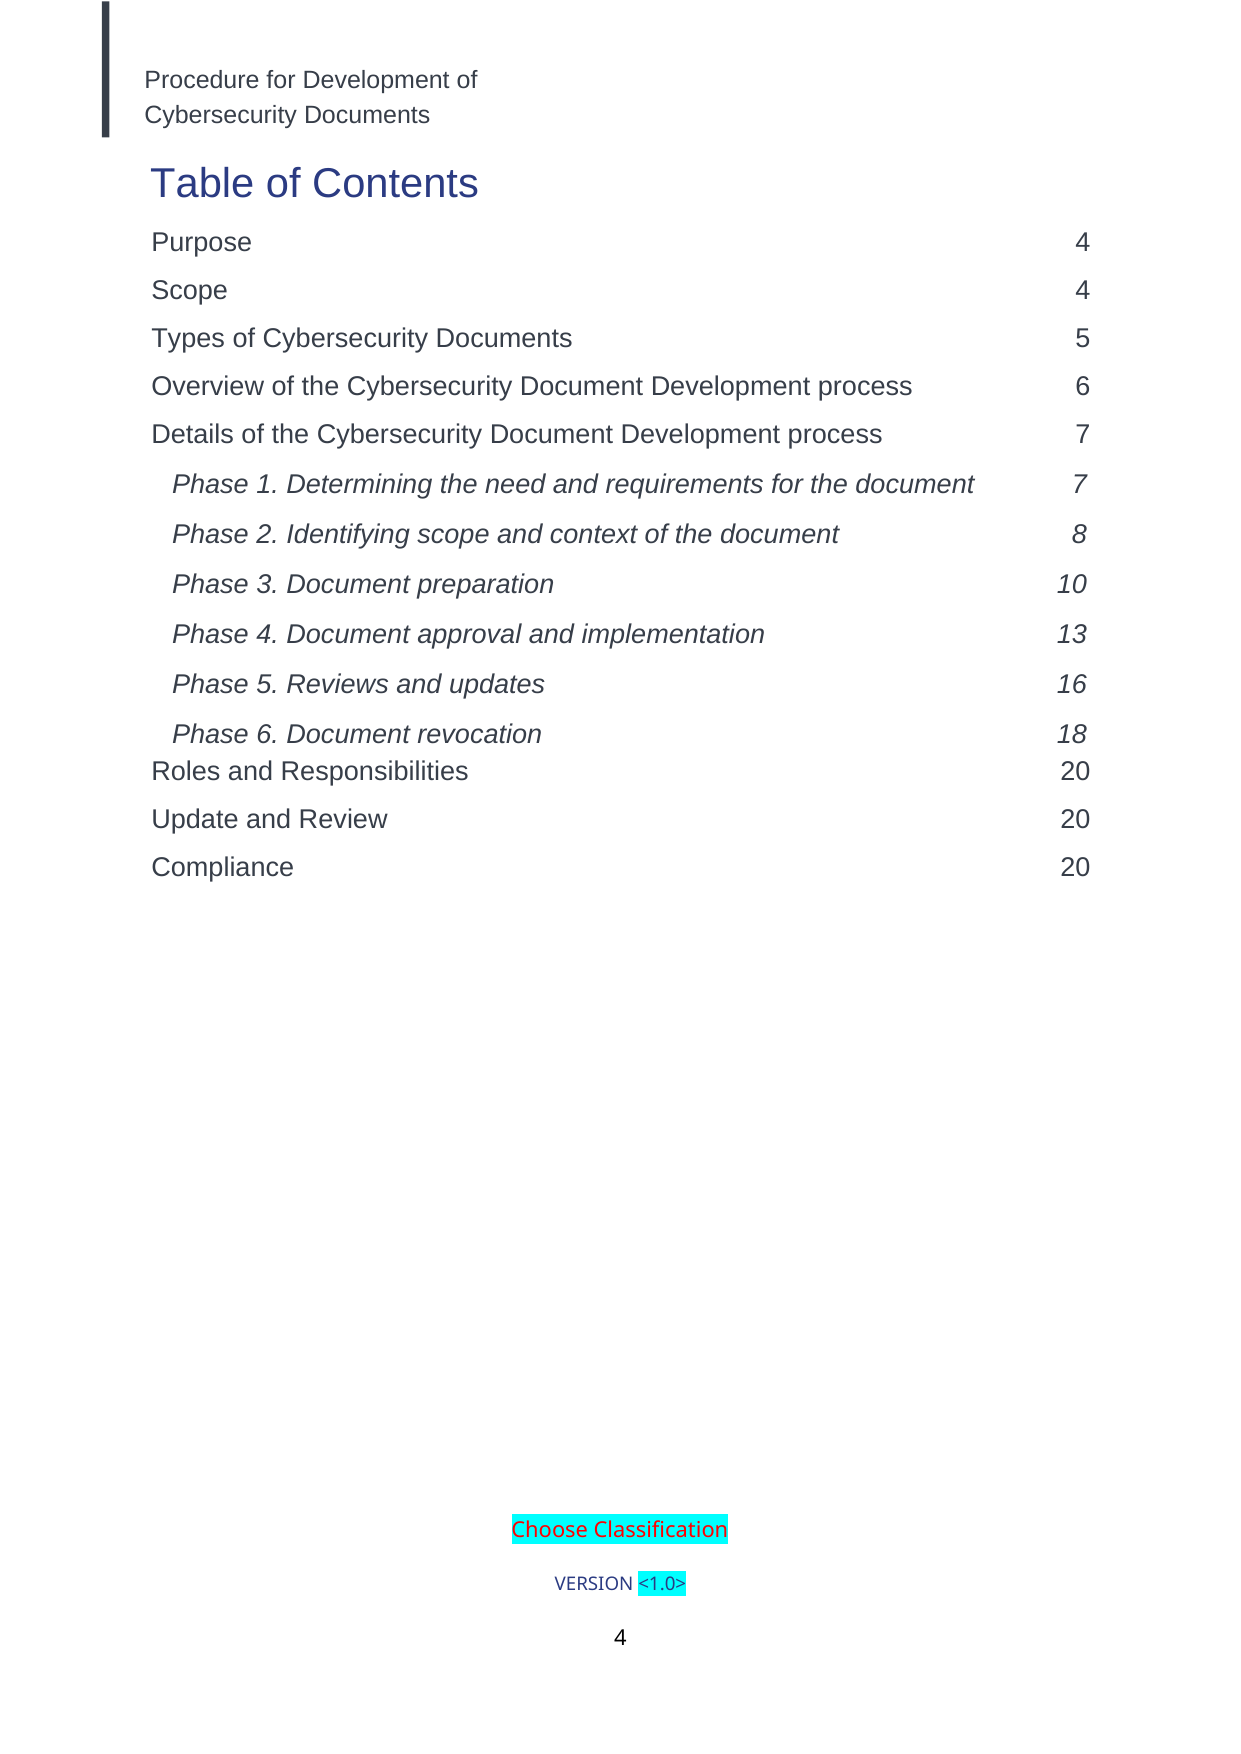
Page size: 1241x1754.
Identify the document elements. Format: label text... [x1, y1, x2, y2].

text Table of Contents [150, 158, 1090, 206]
